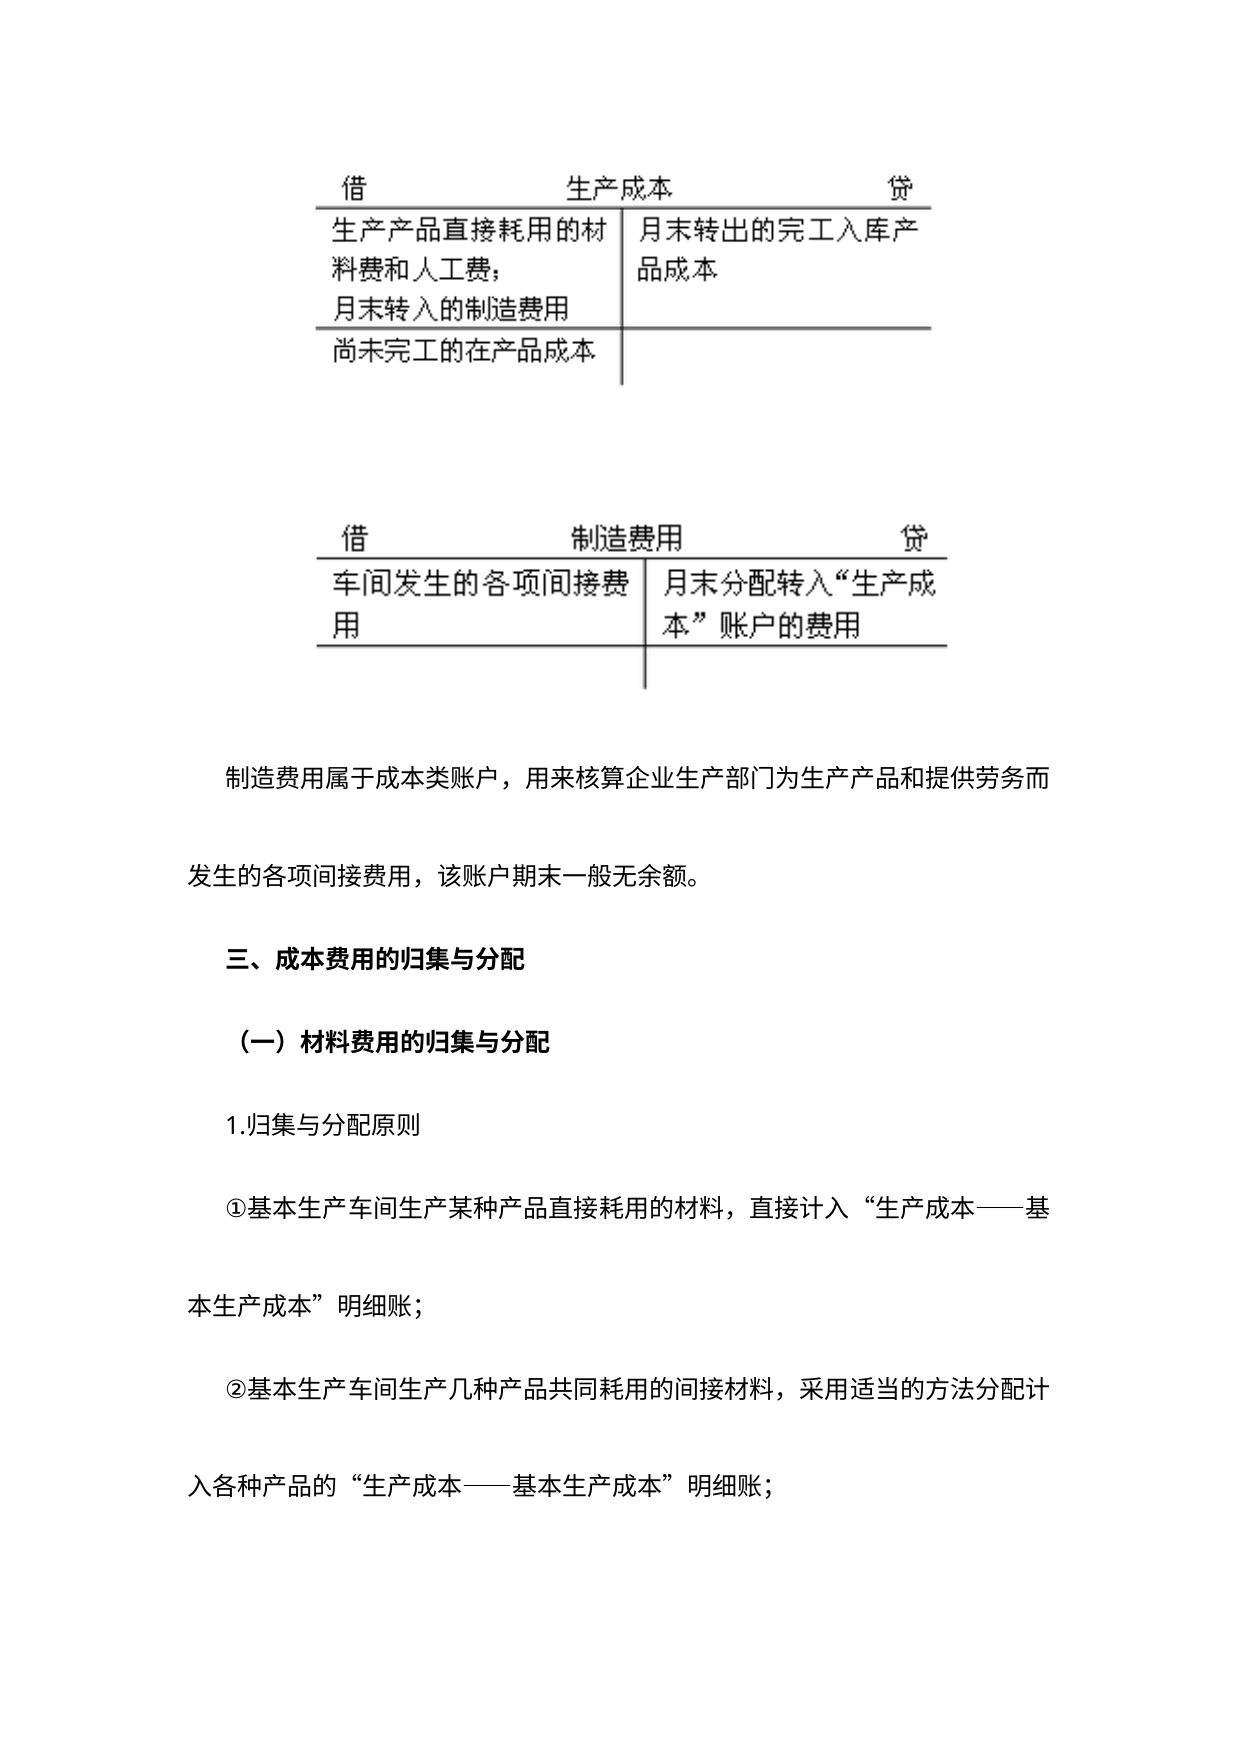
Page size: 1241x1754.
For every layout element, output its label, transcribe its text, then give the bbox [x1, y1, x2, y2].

text ②基本生产车间生产几种产品共同耗用的间接材料，采用适当的方法分配计入各种产品的“生产成本——基本生产成本”明细账； [187, 1355, 1053, 1517]
picture [303, 162, 937, 393]
text 1.归集与分配原则 [187, 1091, 1053, 1156]
text 制造费用属于成本类账户，用来核算企业生产部门为生产产品和提供劳务而发生的各项间接费用，该账户期末一般无余额。 [187, 744, 1053, 907]
text 三、成本费用的归集与分配 [187, 925, 1053, 990]
text （一）材料费用的归集与分配 [187, 1008, 1053, 1073]
text ①基本生产车间生产某种产品直接耗用的材料，直接计入“生产成本——基本生产成本”明细账； [187, 1174, 1053, 1337]
picture [316, 503, 962, 706]
